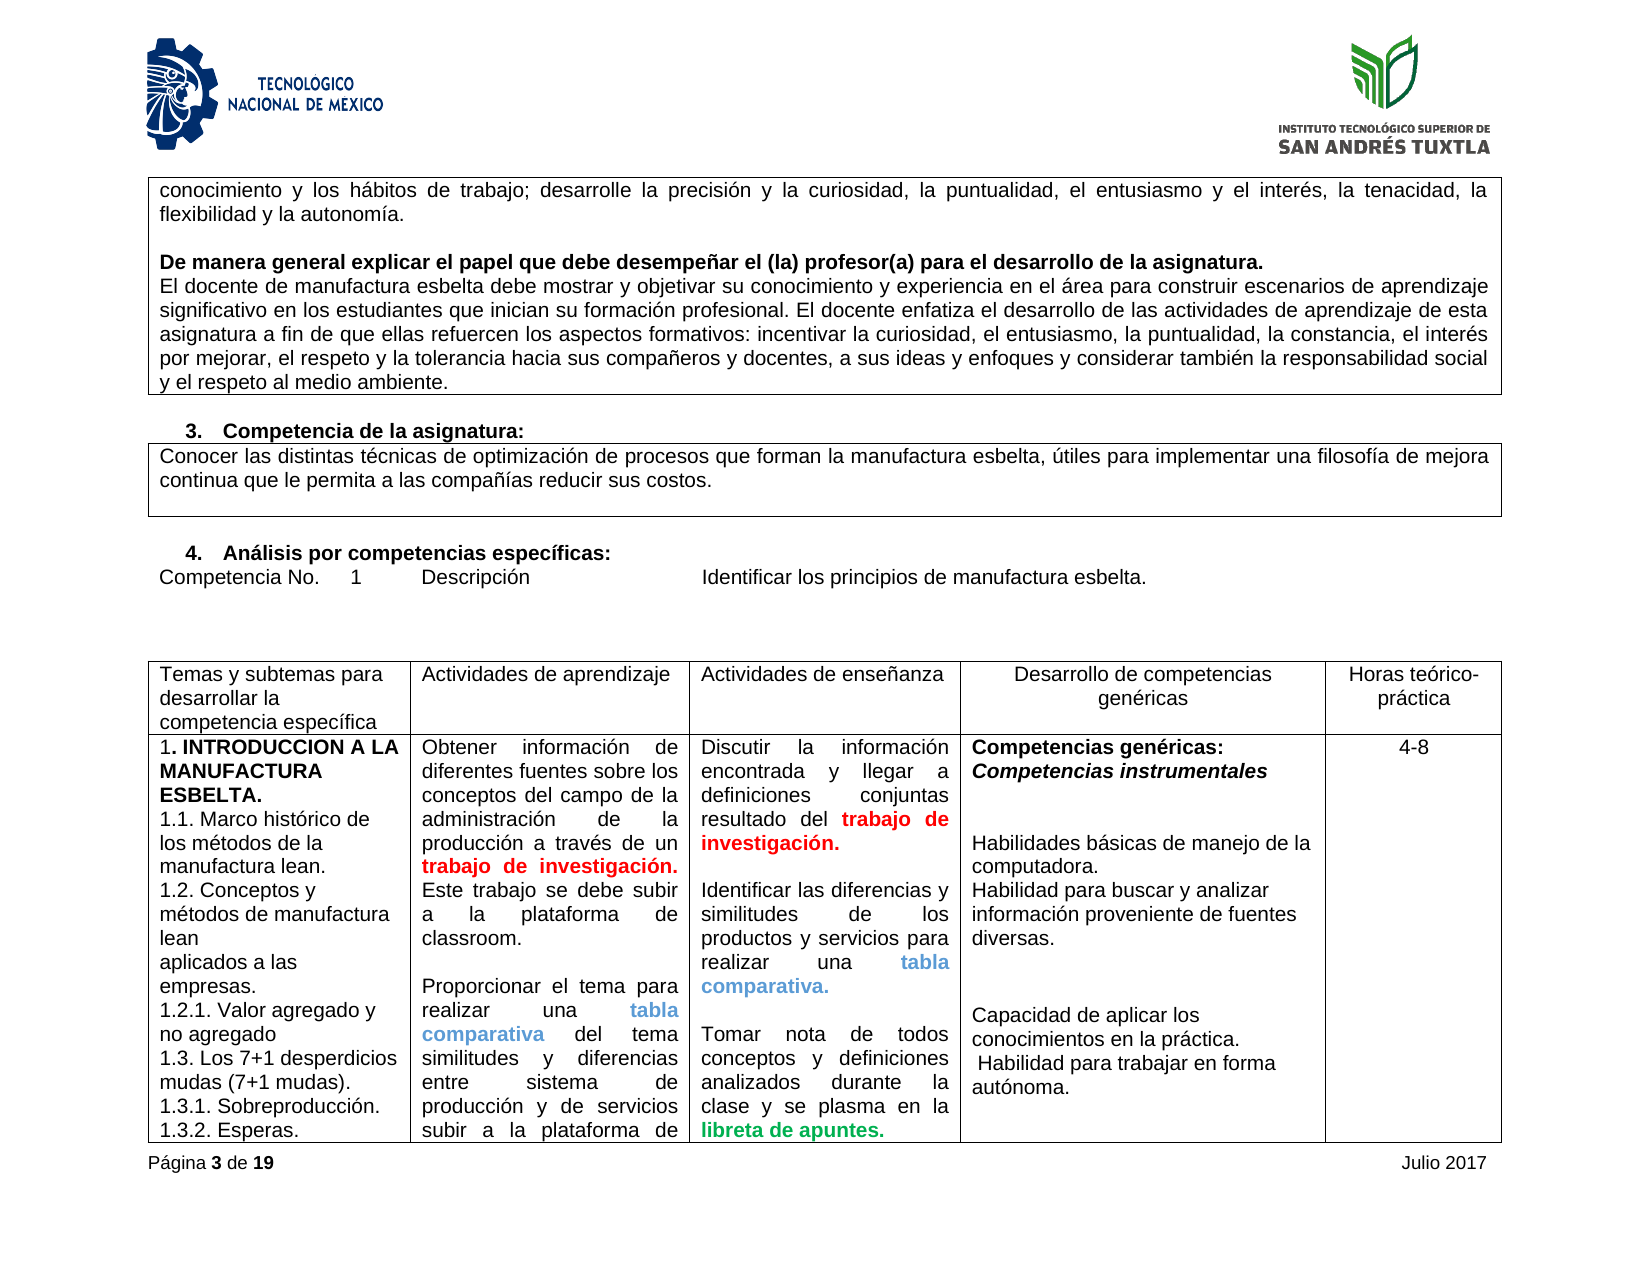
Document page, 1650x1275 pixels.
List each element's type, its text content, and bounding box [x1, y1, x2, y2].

table_header Actividades de aprendizaje [411, 662, 689, 733]
table_header Conocer las distintas técnicas de optimización de procesos que forman la manufactura esbelta, útiles para implementar una filosofía de mejora continua que le permita a las compañías reducir sus costos. [149, 444, 1501, 516]
list Análisis por competencias específicas: [185, 541, 1502, 565]
picture [1279, 34, 1490, 154]
table_cell 4-8 [1326, 735, 1501, 1142]
table_header 1 [339, 565, 410, 613]
table_header Competencia No. [148, 565, 339, 613]
table_header Temas y subtemas para desarrollar la competencia específica [149, 662, 410, 733]
picture [137, 34, 392, 154]
table_header Identificar los principios de manufactura esbelta. [690, 565, 1501, 613]
table_header Horas teórico-práctica [1326, 662, 1501, 733]
list Competencia de la asignatura: [185, 419, 1502, 443]
table_header Actividades de enseñanza [690, 662, 960, 733]
table_header Descripción [410, 565, 690, 613]
table_header Desarrollo de competencias genéricas [961, 662, 1325, 733]
